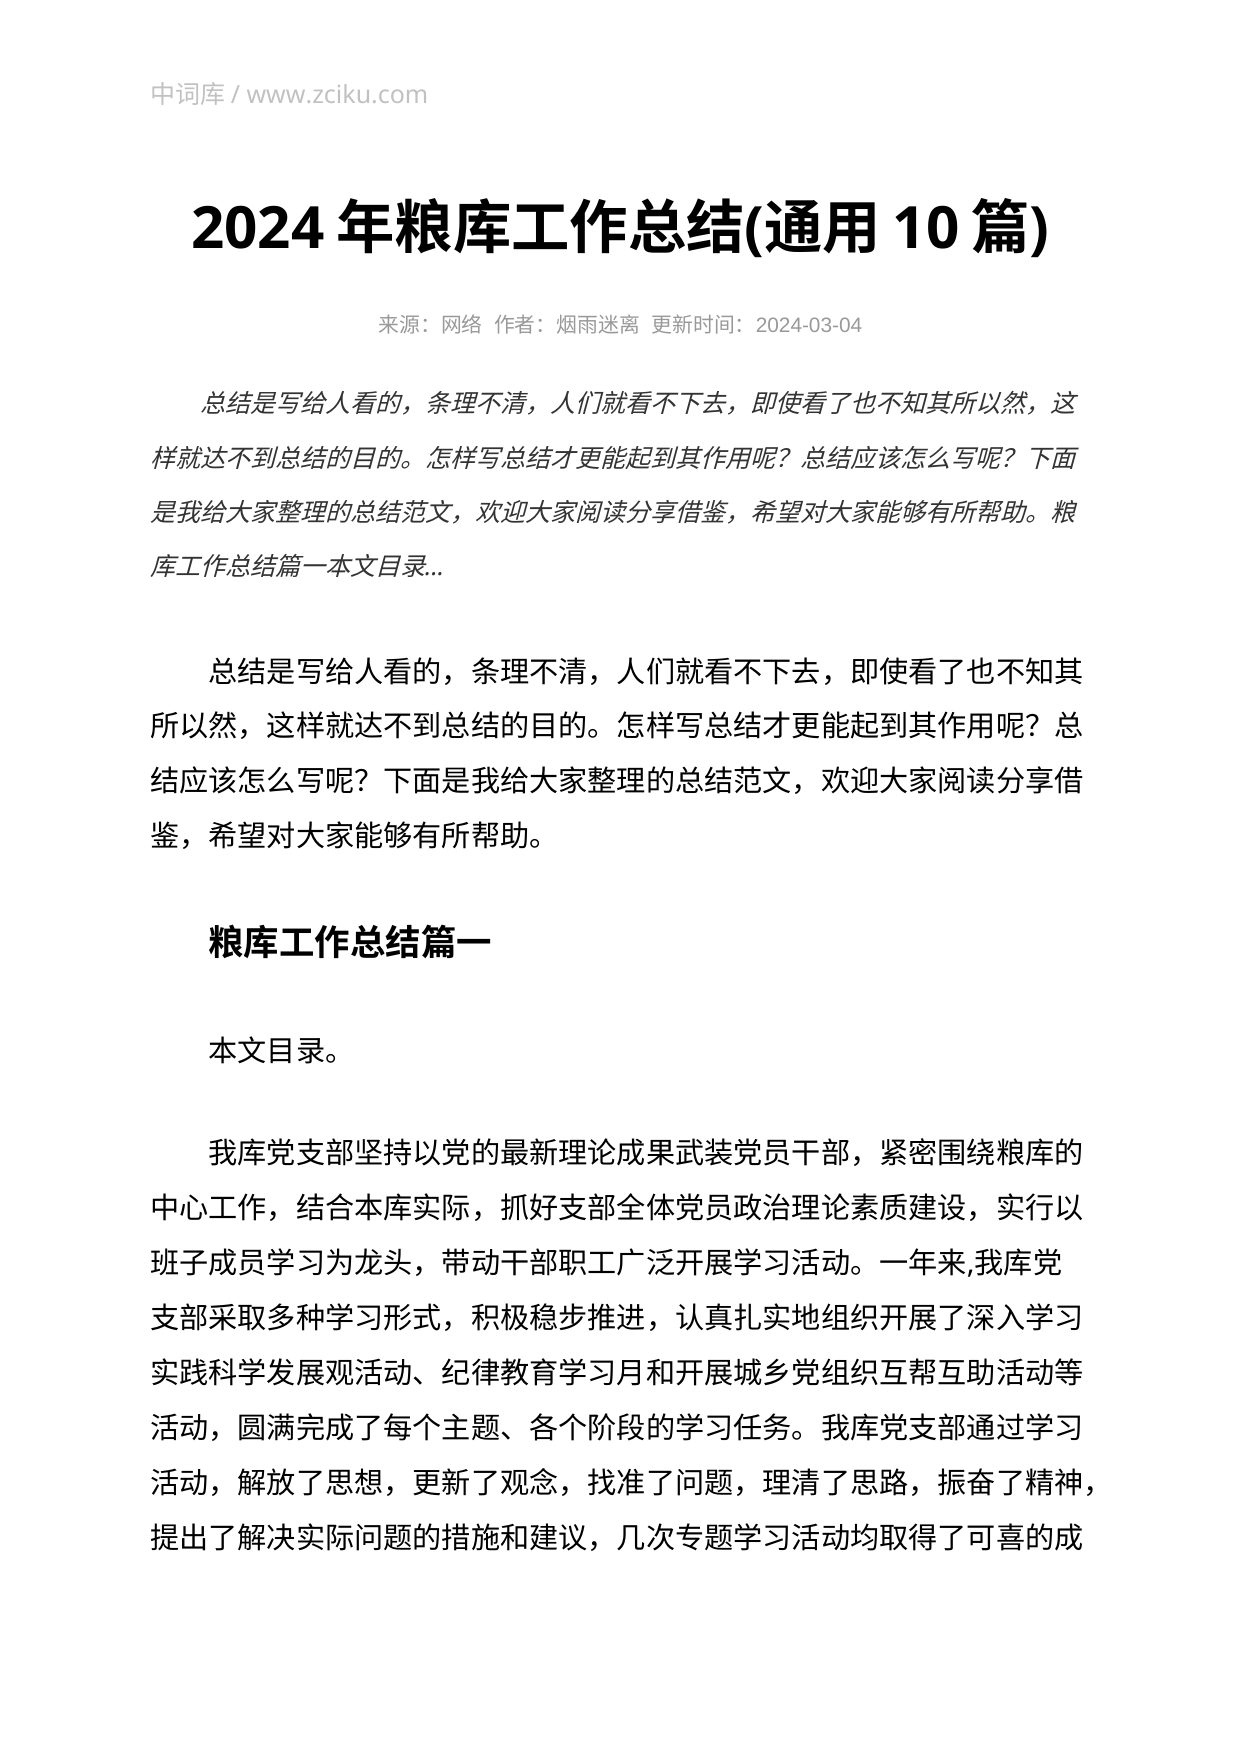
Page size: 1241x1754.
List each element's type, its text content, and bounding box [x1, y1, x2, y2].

text 总结是写给人看的，条理不清，人们就看不下去，即使看了也不知其所以然，这样就达不到总结的目的。怎样写总结才更能起到其作用呢？总结应该怎么写呢？下面是我给大家整理的总结范文，欢迎大家阅读分享借鉴，希望对大家能够有所帮助。 [150, 648, 1090, 855]
subtitle 2024年粮库工作总结(通用10篇) [150, 181, 1090, 266]
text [150, 1130, 1090, 1556]
text 来源：网络 作者：烟雨迷离 更新时间：2024-03-04 [150, 313, 1090, 337]
text 总结是写给人看的，条理不清，人们就看不下去，即使看了也不知其所以然，这样就达不到总结的目的。怎样写总结才更能起到其作用呢？总结应该怎么写呢？下面是我给大家整理的总结范文，欢迎大家阅读分享借鉴，希望对大家能够有所帮助。粮库工作总结篇一本文目录... [150, 384, 1090, 583]
text 粮库工作总结篇一 [150, 914, 1090, 966]
text 本文目录。 [150, 1028, 1090, 1070]
